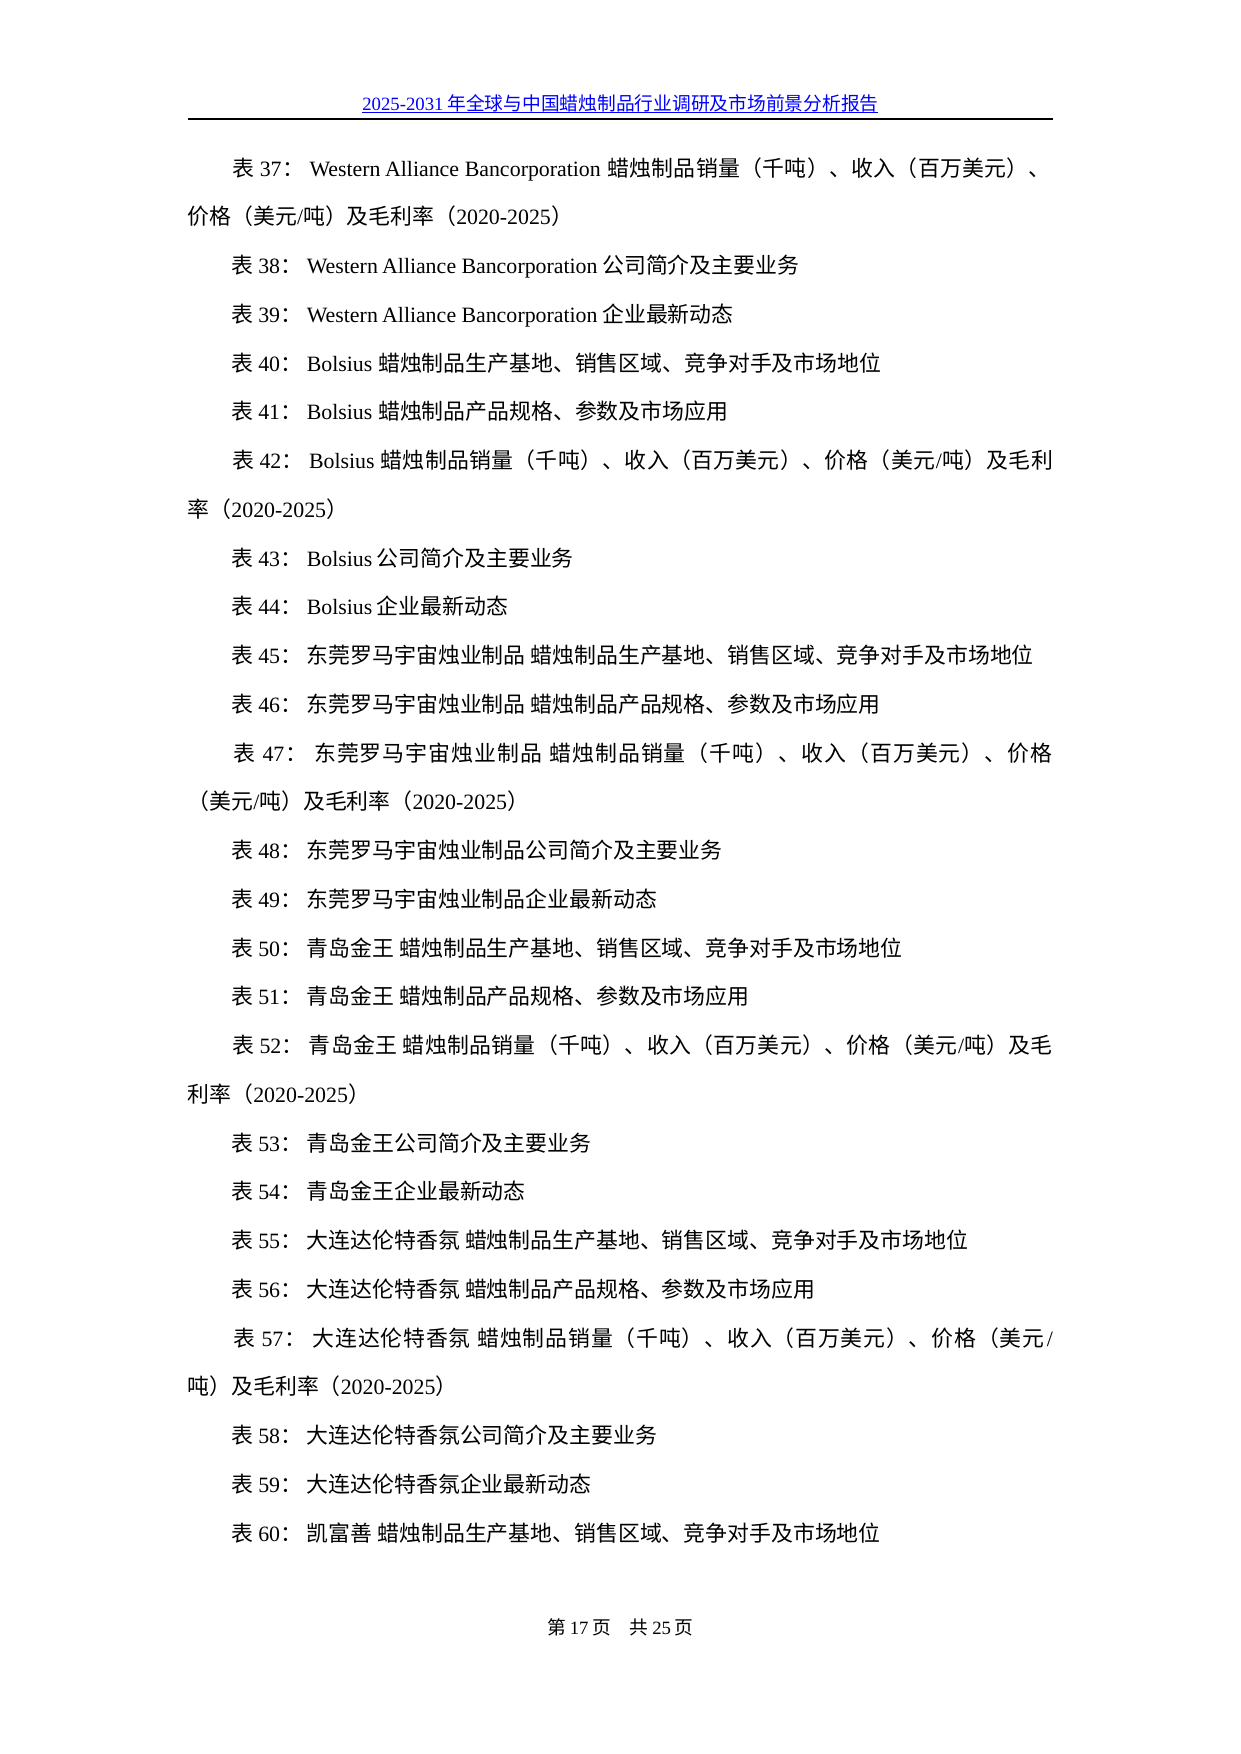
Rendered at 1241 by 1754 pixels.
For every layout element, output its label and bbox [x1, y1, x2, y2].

text [187, 150, 1053, 1548]
